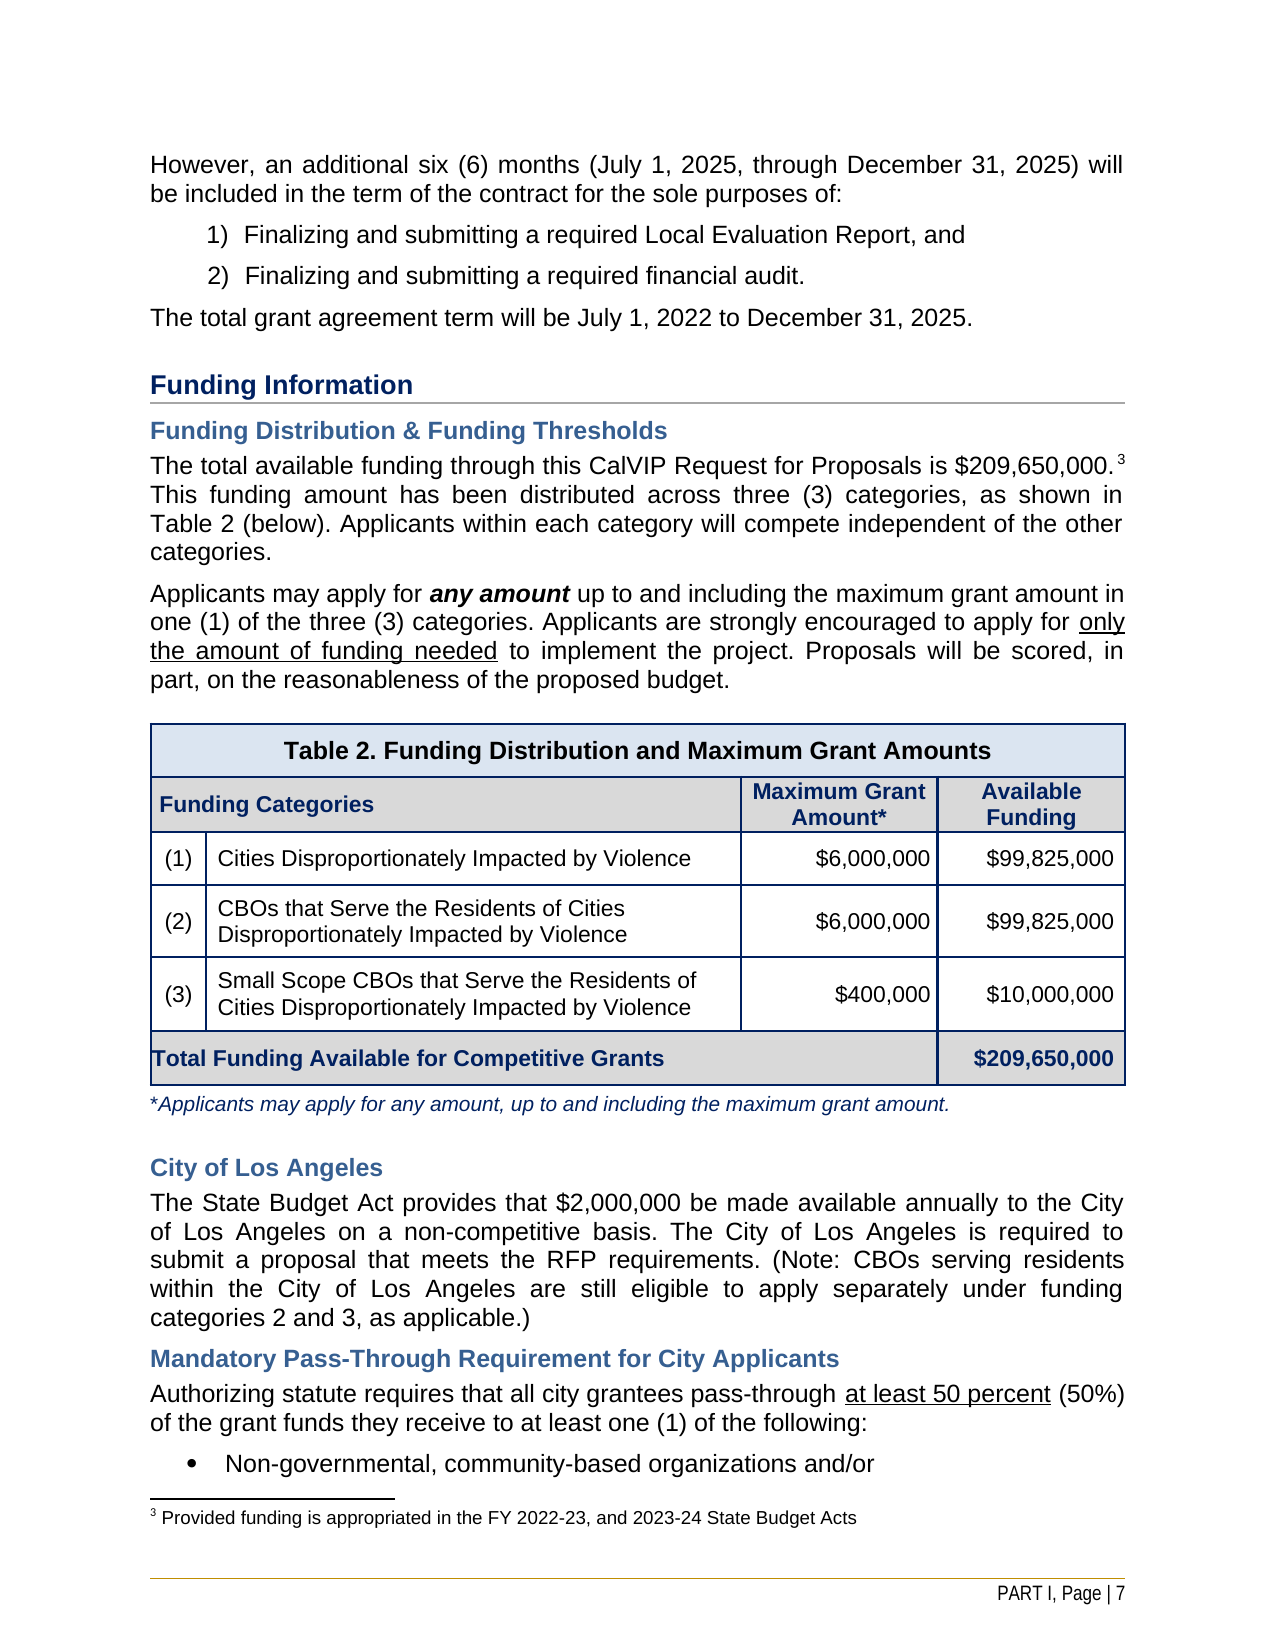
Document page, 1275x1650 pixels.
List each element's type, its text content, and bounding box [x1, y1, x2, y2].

table_cell Maximum Grant Amount* [742, 778, 936, 831]
table_cell Total Funding Available for Competitive Grants [152, 1032, 936, 1084]
text Authorizing statute requires that all city grantees pass-through at least 50 percent (50%) of the grant funds they receive to at least one (1) of the following: [150, 1379, 1125, 1436]
table_cell $6,000,000 [742, 886, 936, 956]
text The State Budget Act provides that $2,000,000 be made available annually to the City of Los Angeles on a non-competitive basis. The City of Los Angeles is required to submit a proposal that meets the RFP requirements. (Note: CBOs serving residents within the City of Los Angeles are still eligible to apply separately under funding categories 2 and 3, as applicable.) [150, 1188, 1125, 1331]
text Applicants may apply for any amount up to and including the maximum grant amount in one (1) of the three (3) categories. Applicants are strongly encouraged to apply for only the amount of funding needed to implement the project. Proposals will be scored, in part, on the reasonableness of the proposed budget. [150, 579, 1125, 694]
table_cell Cities Disproportionately Impacted by Violence [207, 833, 740, 884]
table_cell Available Funding [939, 778, 1124, 831]
table_cell (2) [152, 886, 205, 956]
list Non-governmental, community-based organizations and/or [187, 1449, 1125, 1478]
table_cell (1) [152, 833, 205, 884]
table_cell $400,000 [742, 958, 936, 1030]
table_cell (3) [152, 958, 205, 1030]
text The total available funding through this CalVIP Request for Proposals is $209,650,000. This funding amount has been distributed across three (3) categories, as shown in Table 2 (below). Applicants within each category will compete independent of the other categories. [150, 451, 1125, 566]
list Finalizing and submitting a required Local Evaluation Report, and [206, 220, 1125, 249]
text The total grant agreement term will be July 1, 2022 to December 31, 2025. [150, 302, 1125, 331]
table_cell $10,000,000 [939, 958, 1124, 1030]
table_header Table 2. Funding Distribution and Maximum Grant Amounts [152, 725, 1124, 776]
table_cell Small Scope CBOs that Serve the Residents of Cities Disproportionately Impacted by Violence [207, 958, 740, 1030]
table_cell $99,825,000 [939, 833, 1124, 884]
text However, an additional six (6) months (July 1, 2025, through December 31, 2025) will be included in the term of the contract for the sole purposes of: [150, 150, 1125, 207]
list Finalizing and submitting a required financial audit. [207, 261, 1125, 290]
table_cell CBOs that Serve the Residents of Cities Disproportionately Impacted by Violence [207, 886, 740, 956]
subtitle Funding Distribution & Funding Thresholds [150, 416, 1125, 445]
subtitle Funding Information [150, 369, 1125, 402]
table_cell $6,000,000 [742, 833, 936, 884]
table_cell Funding Categories [152, 778, 740, 831]
table_cell $209,650,000 [939, 1032, 1124, 1084]
table_cell $99,825,000 [939, 886, 1124, 956]
text *Applicants may apply for any amount, up to and including the maximum grant amount. [150, 1092, 1125, 1116]
subtitle Mandatory Pass-Through Requirement for City Applicants [150, 1344, 1125, 1373]
subtitle City of Los Angeles [150, 1153, 1125, 1181]
